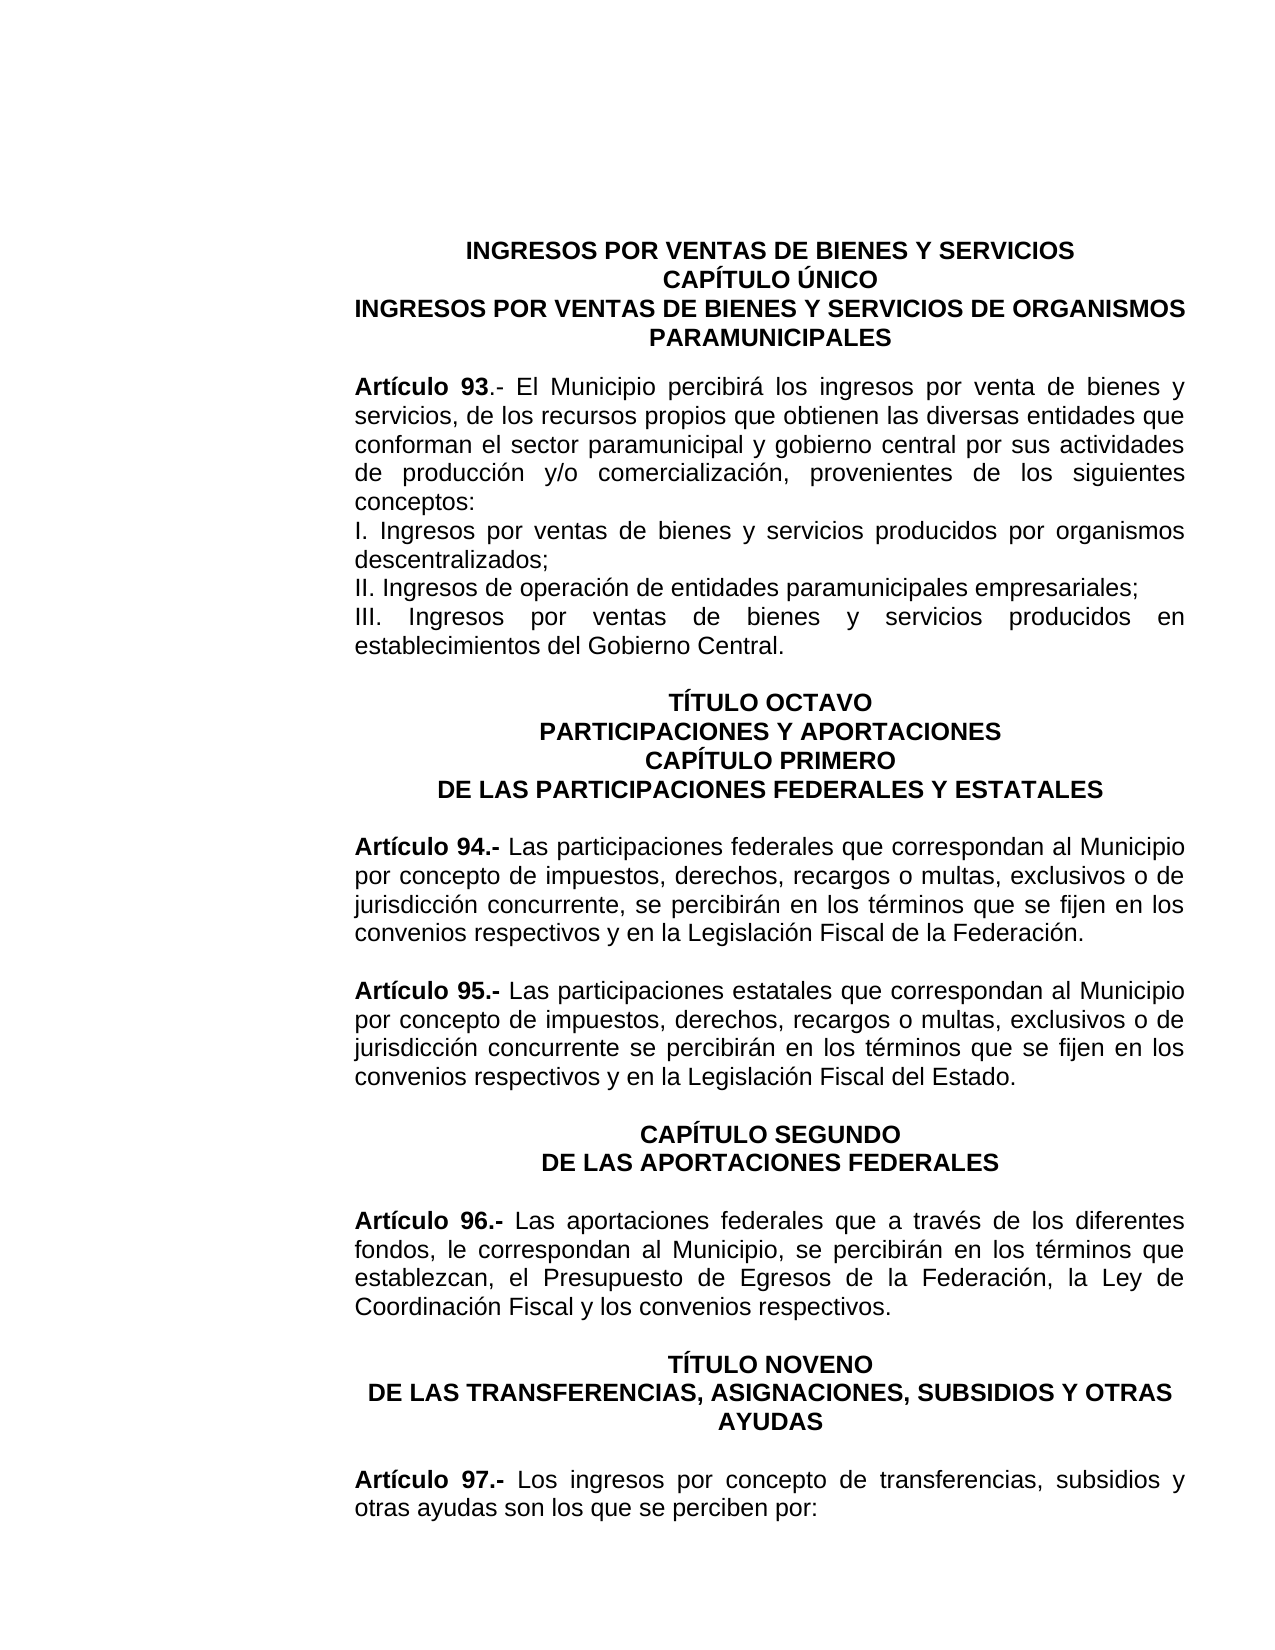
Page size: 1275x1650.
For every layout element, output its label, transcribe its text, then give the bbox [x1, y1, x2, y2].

text Artículo 96.- Las aportaciones federales que a través de los diferentes fondos, le correspondan al Municipio, se percibirán en los términos que establezcan, el Presupuesto de Egresos de la Federación, la Ley de Coordinación Fiscal y los convenios respectivos. [354, 1206, 1186, 1321]
text Artículo 95.- Las participaciones estatales que correspondan al Municipio por concepto de impuestos, derechos, recargos o multas, exclusivos o de jurisdicción concurrente se percibirán en los términos que se fijen en los convenios respectivos y en la Legislación Fiscal del Estado. [354, 976, 1186, 1091]
text TÍTULO OCTAVO [354, 688, 1186, 717]
text INGRESOS POR VENTAS DE BIENES Y SERVICIOS DE ORGANISMOS PARAMUNICIPALES [354, 294, 1186, 351]
text PARTICIPACIONES Y APORTACIONES [354, 717, 1186, 746]
text TÍTULO NOVENO [354, 1350, 1186, 1378]
text DE LAS TRANSFERENCIAS, ASIGNACIONES, SUBSIDIOS Y OTRAS AYUDAS [354, 1378, 1186, 1436]
text Artículo 94.- Las participaciones federales que correspondan al Municipio por concepto de impuestos, derechos, recargos o multas, exclusivos o de jurisdicción concurrente, se percibirán en los términos que se fijen en los convenios respectivos y en la Legislación Fiscal de la Federación. [354, 832, 1186, 947]
text INGRESOS POR VENTAS DE BIENES Y SERVICIOS [354, 236, 1186, 265]
text CAPÍTULO PRIMERO [354, 746, 1186, 775]
text I. Ingresos por ventas de bienes y servicios producidos por organismos descentralizados; [354, 516, 1186, 573]
text Artículo 93.- El Municipio percibirá los ingresos por venta de bienes y servicios, de los recursos propios que obtienen las diversas entidades que conforman el sector paramunicipal y gobierno central por sus actividades de producción y/o comercialización, provenientes de los siguientes conceptos: [354, 372, 1186, 516]
text DE LAS APORTACIONES FEDERALES [354, 1148, 1186, 1177]
text III. Ingresos por ventas de bienes y servicios producidos en establecimientos del Gobierno Central. [354, 602, 1186, 660]
text DE LAS PARTICIPACIONES FEDERALES Y ESTATALES [354, 775, 1186, 803]
text Artículo 97.- Los ingresos por concepto de transferencias, subsidios y otras ayudas son los que se perciben por: [354, 1465, 1186, 1522]
text II. Ingresos de operación de entidades paramunicipales empresariales; [354, 573, 1186, 602]
text CAPÍTULO SEGUNDO [354, 1120, 1186, 1148]
text CAPÍTULO ÚNICO [354, 265, 1186, 294]
